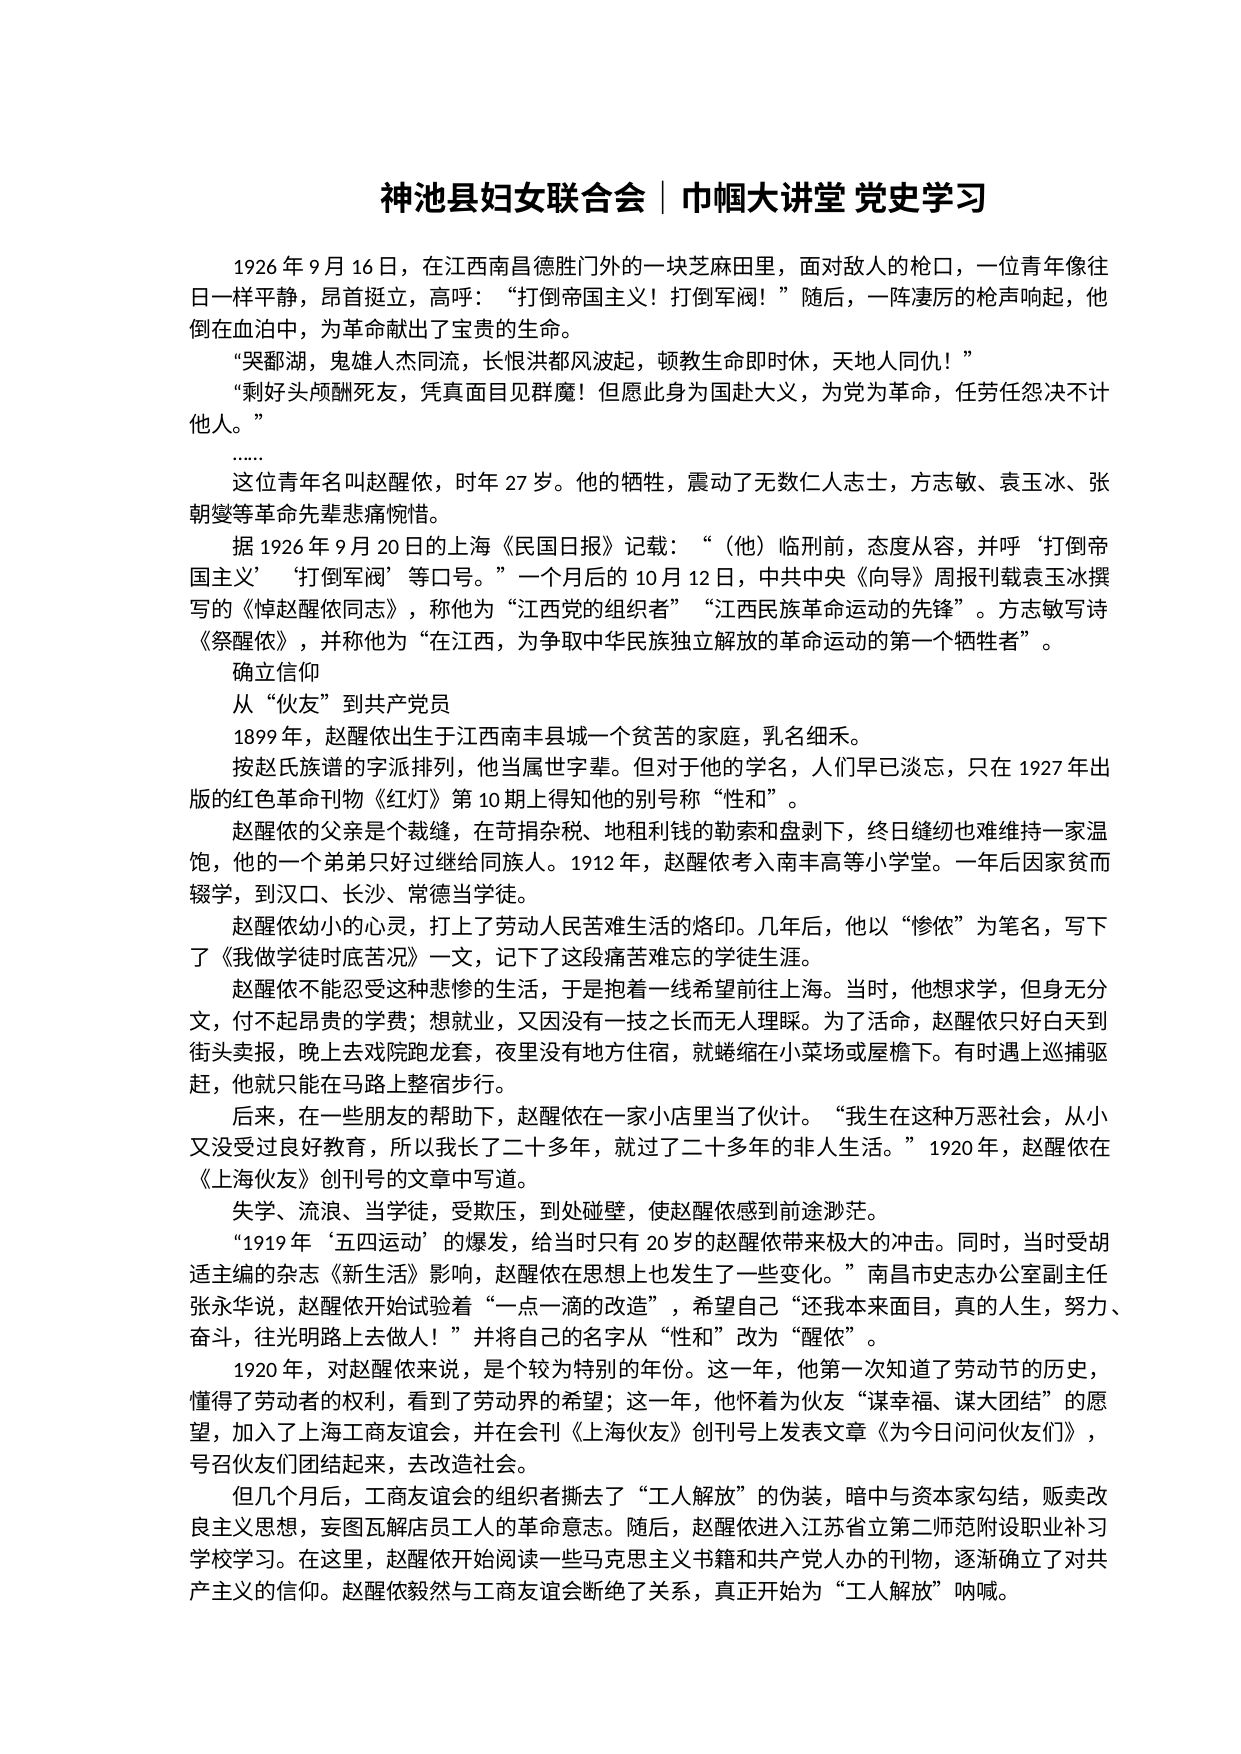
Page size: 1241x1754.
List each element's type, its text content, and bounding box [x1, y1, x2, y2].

text “1919年‘五四运动’的爆发，给当时只有20岁的赵醒侬带来极大的冲击。同时，当时受胡适主编的杂志《新生活》影响，赵醒侬在思想上也发生了一些变化。”南昌市史志办公室副主任张永华说，赵醒侬开始试验着“一点一滴的改造”，希望自己“还我本来面目，真的人生，努力、奋斗，往光明路上去做人！”并将自己的名字从“性和”改为“醒侬”。 [189, 1225, 1111, 1352]
text 后来，在一些朋友的帮助下，赵醒侬在一家小店里当了伙计。“我生在这种万恶社会，从小又没受过良好教育，所以我长了二十多年，就过了二十多年的非人生活。”1920年，赵醒侬在《上海伙友》创刊号的文章中写道。 [189, 1099, 1111, 1194]
text 但几个月后，工商友谊会的组织者撕去了“工人解放”的伪装，暗中与资本家勾结，贩卖改良主义思想，妄图瓦解店员工人的革命意志。随后，赵醒侬进入江苏省立第二师范附设职业补习学校学习。在这里，赵醒侬开始阅读一些马克思主义书籍和共产党人办的刊物，逐渐确立了对共产主义的信仰。赵醒侬毅然与工商友谊会断绝了关系，真正开始为“工人解放”呐喊。 [189, 1479, 1111, 1605]
text 这位青年名叫赵醒侬，时年27岁。他的牺牲，震动了无数仁人志士，方志敏、袁玉冰、张朝燮等革命先辈悲痛惋惜。 [189, 465, 1111, 529]
text “剩好头颅酬死友，凭真面目见群魔！但愿此身为国赴大义，为党为革命，任劳任怨决不计他人。” [189, 375, 1111, 439]
text 从“伙友”到共产党员 [189, 687, 1111, 719]
text 赵醒侬幼小的心灵，打上了劳动人民苦难生活的烙印。几年后，他以“惨侬”为笔名，写下了《我做学徒时底苦况》一文，记下了这段痛苦难忘的学徒生涯。 [189, 909, 1111, 972]
subtitle 神池县妇女联合会｜巾帼大讲堂 党史学习 [189, 171, 1111, 219]
text 失学、流浪、当学徒，受欺压，到处碰壁，使赵醒侬感到前途渺茫。 [189, 1194, 1111, 1225]
text 1920年，对赵醒侬来说，是个较为特别的年份。这一年，他第一次知道了劳动节的历史，懂得了劳动者的权利，看到了劳动界的希望；这一年，他怀着为伙友“谋幸福、谋大团结”的愿望，加入了上海工商友谊会，并在会刊《上海伙友》创刊号上发表文章《为今日问问伙友们》，号召伙友们团结起来，去改造社会。 [189, 1352, 1111, 1479]
text 据1926年9月20日的上海《民国日报》记载：“（他）临刑前，态度从容，并呼‘打倒帝国主义’‘打倒军阀’等口号。”一个月后的10月12日，中共中央《向导》周报刊载袁玉冰撰写的《悼赵醒侬同志》，称他为“江西党的组织者”“江西民族革命运动的先锋”。方志敏写诗《祭醒侬》，并称他为“在江西，为争取中华民族独立解放的革命运动的第一个牺牲者”。 [189, 529, 1111, 655]
text 1926年9月16日，在江西南昌德胜门外的一块芝麻田里，面对敌人的枪口，一位青年像往日一样平静，昂首挺立，高呼：“打倒帝国主义！打倒军阀！”随后，一阵凄厉的枪声响起，他倒在血泊中，为革命献出了宝贵的生命。 [189, 249, 1111, 344]
text …… [189, 439, 1111, 465]
text 1899年，赵醒侬出生于江西南丰县城一个贫苦的家庭，乳名细禾。 [189, 719, 1111, 750]
text 赵醒侬的父亲是个裁缝，在苛捐杂税、地租利钱的勒索和盘剥下，终日缝纫也难维持一家温饱，他的一个弟弟只好过继给同族人。1912年，赵醒侬考入南丰高等小学堂。一年后因家贫而辍学，到汉口、长沙、常德当学徒。 [189, 814, 1111, 909]
text 赵醒侬不能忍受这种悲惨的生活，于是抱着一线希望前往上海。当时，他想求学，但身无分文，付不起昂贵的学费；想就业，又因没有一技之长而无人理睬。为了活命，赵醒侬只好白天到街头卖报，晚上去戏院跑龙套，夜里没有地方住宿，就蜷缩在小菜场或屋檐下。有时遇上巡捕驱赶，他就只能在马路上整宿步行。 [189, 972, 1111, 1099]
text “哭鄱湖，鬼雄人杰同流，长恨洪都风波起，顿教生命即时休，天地人同仇！” [189, 344, 1111, 375]
text 按赵氏族谱的字派排列，他当属世字辈。但对于他的学名，人们早已淡忘，只在1927年出版的红色革命刊物《红灯》第10期上得知他的别号称“性和”。 [189, 750, 1111, 814]
text 确立信仰 [189, 655, 1111, 687]
